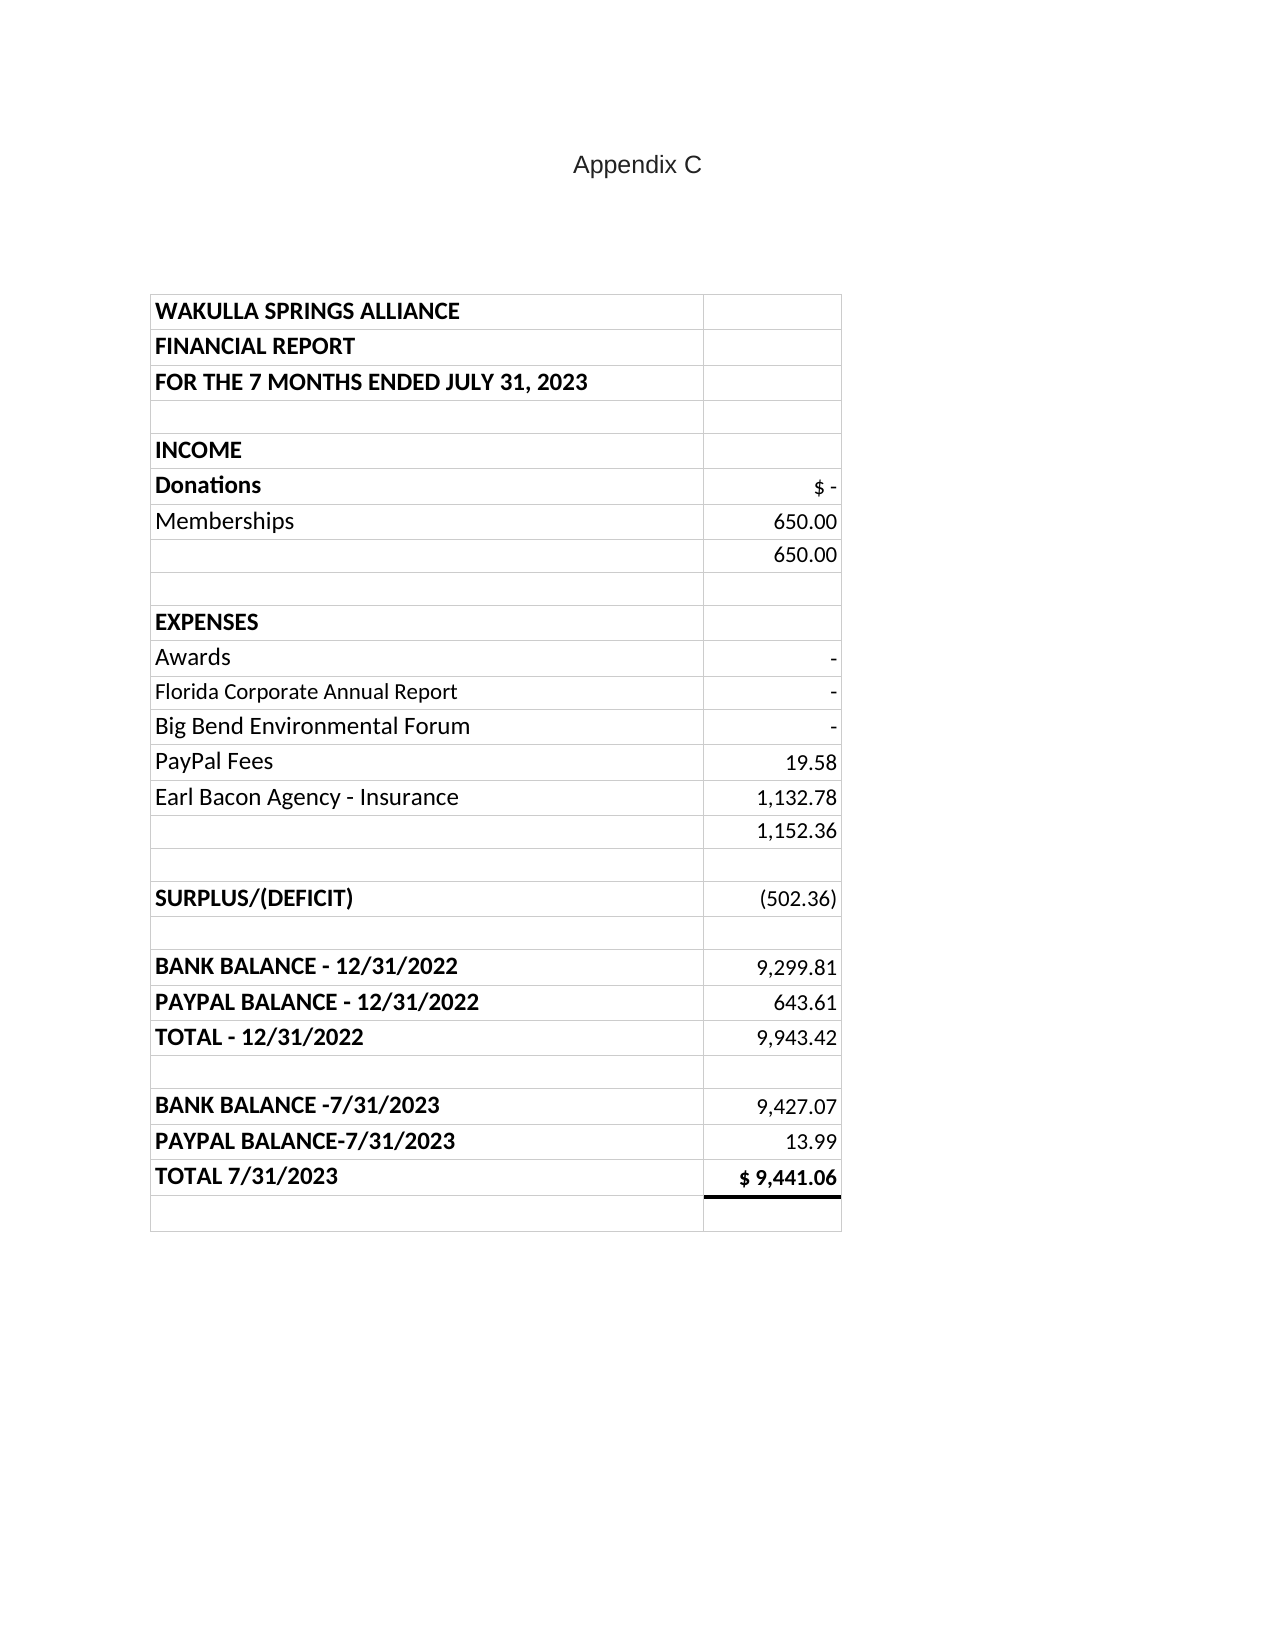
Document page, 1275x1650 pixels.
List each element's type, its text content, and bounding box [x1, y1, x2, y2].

table_cell [704, 606, 841, 640]
table_cell PayPal Fees [151, 745, 703, 779]
table_header [704, 295, 841, 329]
table_cell 9,299.81 [704, 950, 841, 984]
table_header WAKULLA SPRINGS ALLIANCE [151, 295, 703, 329]
table_cell [704, 1056, 841, 1088]
table_cell Memberships [151, 505, 703, 539]
table_cell [704, 849, 841, 881]
table_cell 643.61 [704, 986, 841, 1020]
table_cell [704, 434, 841, 468]
table_cell [704, 917, 841, 949]
table_cell TOTAL 7/31/2023 [151, 1160, 703, 1194]
table_cell - [704, 710, 841, 744]
table_cell [151, 401, 703, 433]
table_cell [704, 366, 841, 400]
table_cell $ 9,441.06 [704, 1160, 841, 1194]
table_cell [704, 330, 841, 364]
table_cell (502.36) [704, 882, 841, 916]
table_cell PAYPAL BALANCE - 12/31/2022 [151, 986, 703, 1020]
table_cell [151, 1196, 703, 1231]
table_cell [151, 917, 703, 949]
text Appendix C [150, 150, 1125, 179]
table_cell Awards [151, 641, 703, 676]
table_cell FINANCIAL REPORT [151, 330, 703, 364]
table_cell [151, 816, 703, 848]
table_cell [704, 401, 841, 433]
table_cell 13.99 [704, 1125, 841, 1159]
table_cell Earl Bacon Agency - Insurance [151, 781, 703, 815]
table_cell TOTAL - 12/31/2022 [151, 1021, 703, 1055]
table_cell [151, 540, 703, 572]
table_cell Florida Corporate Annual Report [151, 677, 703, 709]
table_cell 19.58 [704, 745, 841, 779]
table_cell FOR THE 7 MONTHS ENDED JULY 31, 2023 [151, 366, 703, 400]
table_cell INCOME [151, 434, 703, 468]
table_cell - [704, 641, 841, 676]
table_cell BANK BALANCE -7/31/2023 [151, 1089, 703, 1124]
table_cell [151, 573, 703, 605]
table_cell BANK BALANCE - 12/31/2022 [151, 950, 703, 984]
table_cell Donations [151, 469, 703, 504]
table_cell $ - [704, 469, 841, 504]
table_cell [151, 1056, 703, 1088]
table_cell 1,132.78 [704, 781, 841, 815]
table_cell SURPLUS/(DEFICIT) [151, 882, 703, 916]
table_cell EXPENSES [151, 606, 703, 640]
table_cell [704, 573, 841, 605]
table_cell [151, 849, 703, 881]
table_cell 1,152.36 [704, 816, 841, 848]
table_cell PAYPAL BALANCE-7/31/2023 [151, 1125, 703, 1159]
table_cell 9,943.42 [704, 1021, 841, 1055]
table_cell 9,427.07 [704, 1089, 841, 1124]
table_cell 650.00 [704, 540, 841, 572]
table_cell - [704, 677, 841, 709]
table_cell Big Bend Environmental Forum [151, 710, 703, 744]
table_cell 650.00 [704, 505, 841, 539]
table_cell [704, 1199, 841, 1231]
